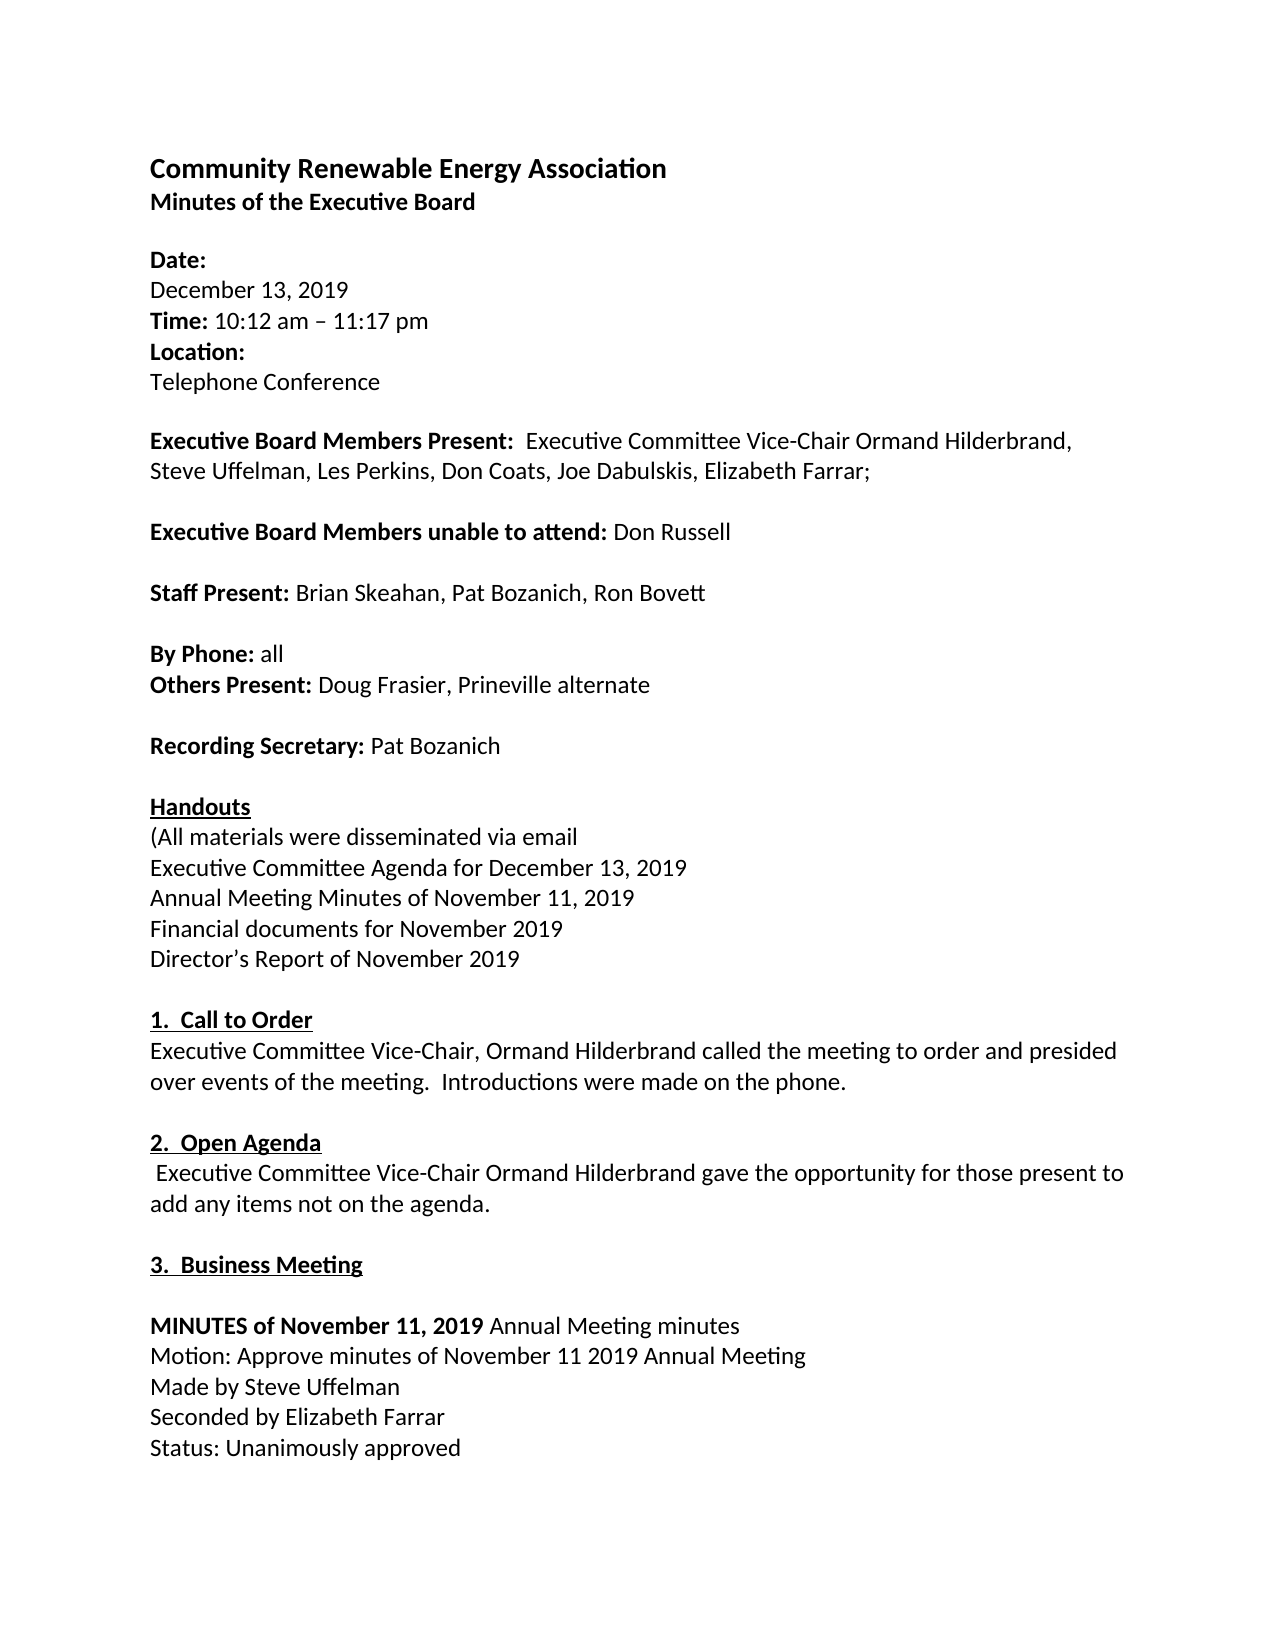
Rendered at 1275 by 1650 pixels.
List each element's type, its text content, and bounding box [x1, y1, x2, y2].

text Staff Present: Brian Skeahan, Pat Bozanich, Ron Bovett [150, 577, 1125, 608]
text By Phone: all [150, 638, 1125, 669]
text Director’s Report of November 2019 [150, 944, 1125, 974]
text Handouts [150, 791, 1125, 822]
text Time: 10:12 am – 11:17 pm [150, 305, 1125, 336]
text Executive Committee Agenda for December 13, 2019 [150, 852, 1125, 883]
text 3. Business Meeting [150, 1249, 1125, 1279]
text Status: Unanimously approved [150, 1432, 1125, 1462]
text Made by Steve Uffelman [150, 1371, 1125, 1401]
text Annual Meeting Minutes of November 11, 2019 [150, 883, 1125, 913]
text Location: [150, 336, 1125, 366]
text Telephone Conference [150, 366, 1125, 397]
text Financial documents for November 2019 [150, 913, 1125, 944]
text 1. Call to Order [150, 1005, 1125, 1035]
text MINUTES of November 11, 2019 Annual Meeting minutes [150, 1310, 1125, 1340]
text Community Renewable Energy Association [150, 150, 1125, 186]
text Others Present: Doug Frasier, Prineville alternate [150, 669, 1125, 699]
text Motion: Approve minutes of November 11 2019 Annual Meeting [150, 1340, 1125, 1371]
text Executive Board Members unable to attend: Don Russell [150, 516, 1125, 547]
text (All materials were disseminated via email [150, 822, 1125, 852]
text December 13, 2019 [150, 275, 1125, 305]
text Executive Committee Vice-Chair, Ormand Hilderbrand called the meeting to order and presided over events of the meeting. Introductions were made on the phone. [150, 1035, 1125, 1096]
text 2. Open Agenda [150, 1127, 1125, 1157]
text Executive Committee Vice-Chair Ormand Hilderbrand gave the opportunity for those present to add any items not on the agenda. [150, 1157, 1125, 1218]
text Date: [150, 244, 1125, 275]
text Executive Board Members Present: Executive Committee Vice-Chair Ormand Hilderbrand, Steve Uffelman, Les Perkins, Don Coats, Joe Dabulskis, Elizabeth Farrar; [150, 425, 1125, 486]
text Recording Secretary: Pat Bozanich [150, 730, 1125, 761]
text Minutes of the Executive Board [150, 186, 1125, 216]
text Seconded by Elizabeth Farrar [150, 1401, 1125, 1432]
